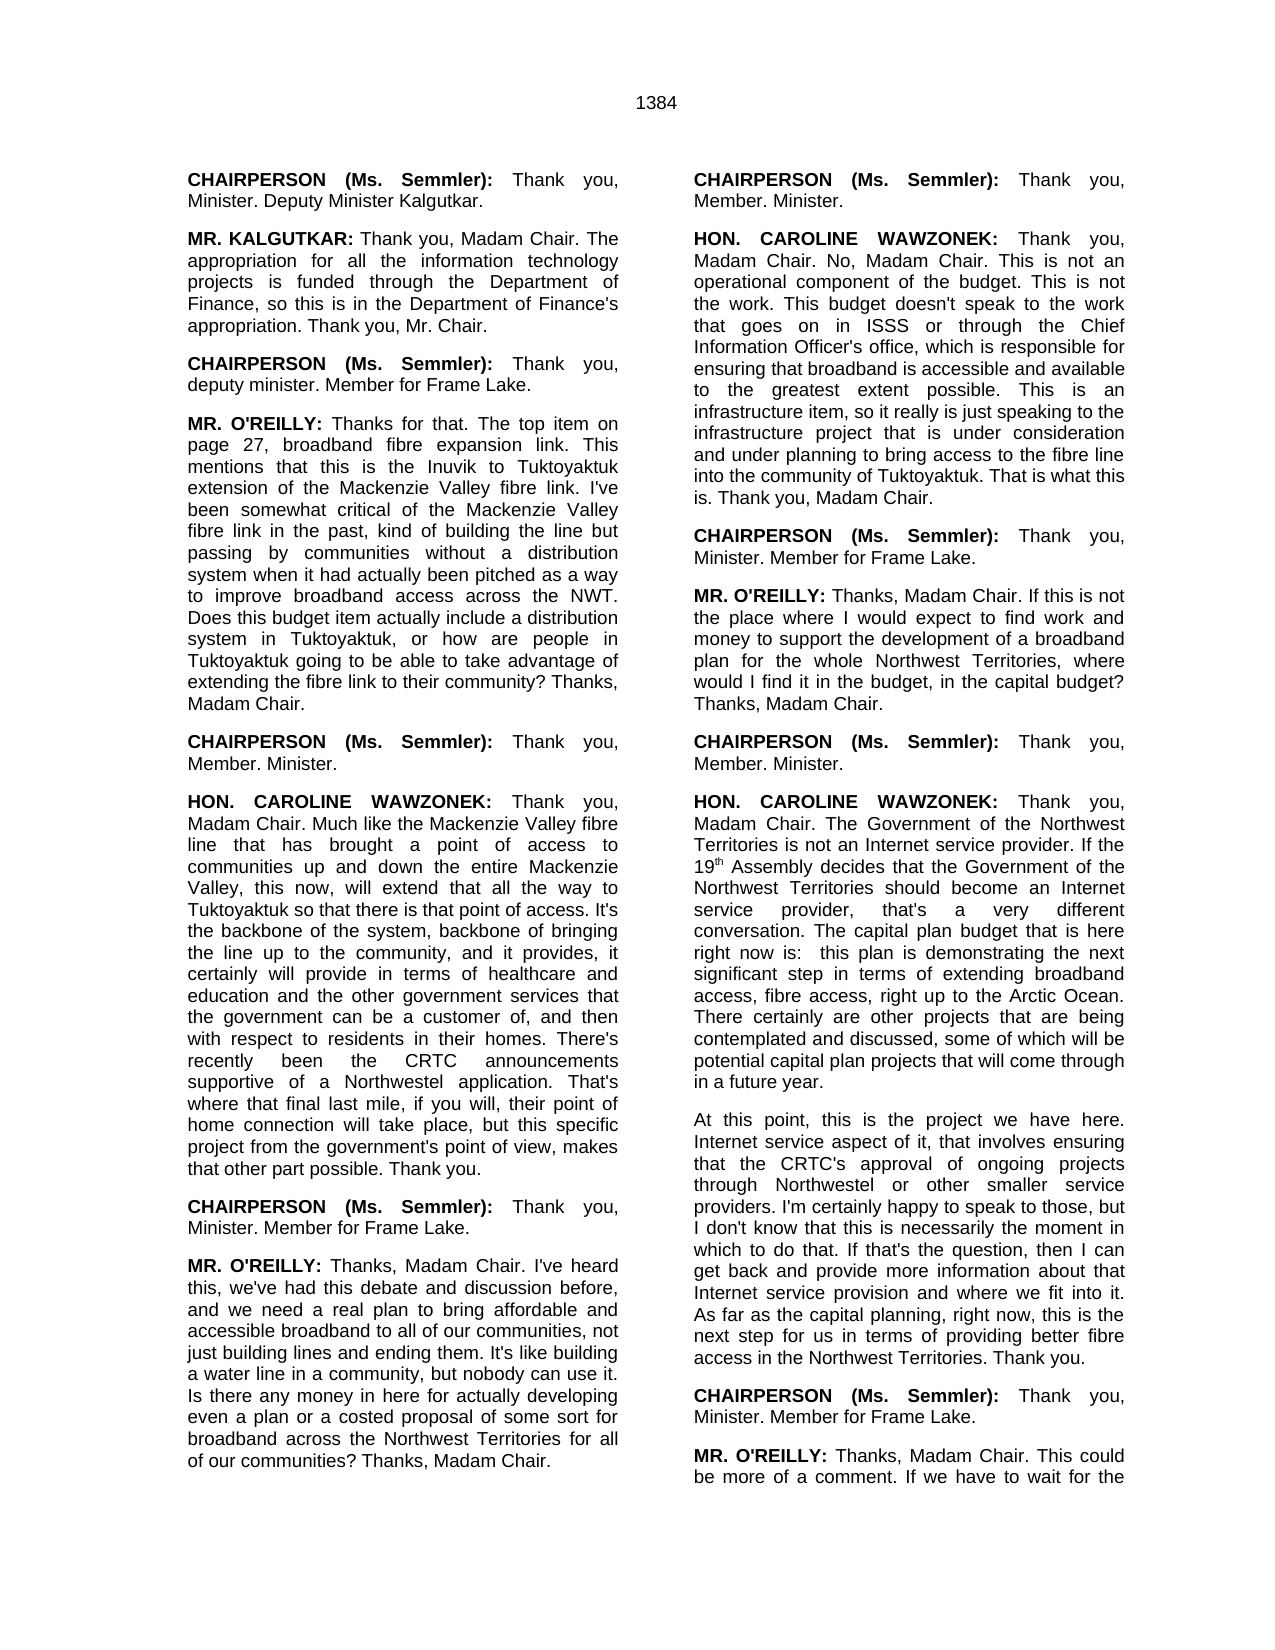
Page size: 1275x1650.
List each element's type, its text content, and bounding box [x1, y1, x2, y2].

text MR. O'REILLY: Thanks, Madam Chair. If this is not the place where I would expect to find work and money to support the development of a broadband plan for the whole Northwest Territories, where would I find it in the budget, in the capital budget? Thanks, Madam Chair. [694, 585, 1125, 714]
text CHAIRPERSON (Ms. Semmler): Thank you, deputy minister. Member for Frame Lake. [187, 353, 619, 396]
text MR. O'REILLY: Thanks, Madam Chair. I've heard this, we've had this debate and discussion before, and we need a real plan to bring affordable and accessible broadband to all of our communities, not just building lines and ending them. It's like building a water line in a community, but nobody can use it. Is there any money in here for actually developing even a plan or a costed proposal of some sort for broadband across the Northwest Territories for all of our communities? Thanks, Madam Chair. [187, 1255, 619, 1471]
text CHAIRPERSON (Ms. Semmler): Thank you, Minister. Member for Frame Lake. [187, 1196, 619, 1239]
text HON. CAROLINE WAWZONEK: Thank you, Madam Chair. No, Madam Chair. This is not an operational component of the budget. This is not the work. This budget doesn't speak to the work that goes on in ISSS or through the Chief Information Officer's office, which is responsible for ensuring that broadband is accessible and available to the greatest extent possible. This is an infrastructure item, so it really is just speaking to the infrastructure project that is under consideration and under planning to bring access to the fibre line into the community of Tuktoyaktuk. That is what this is. Thank you, Madam Chair. [694, 228, 1125, 508]
text MR. KALGUTKAR: Thank you, Madam Chair. The appropriation for all the information technology projects is funded through the Department of Finance, so this is in the Department of Finance's appropriation. Thank you, Mr. Chair. [187, 228, 619, 336]
text CHAIRPERSON (Ms. Semmler): Thank you, Member. Minister. [694, 731, 1125, 774]
text CHAIRPERSON (Ms. Semmler): Thank you, Member. Minister. [187, 731, 619, 774]
text HON. CAROLINE WAWZONEK: Thank you, Madam Chair. The Government of the Northwest Territories is not an Internet service provider. If the 19th Assembly decides that the Government of the Northwest Territories should become an Internet service provider, that's a very different conversation. The capital plan budget that is here right now is: this plan is demonstrating the next significant step in terms of extending broadband access, fibre access, right up to the Arctic Ocean. There certainly are other projects that are being contemplated and discussed, some of which will be potential capital plan projects that will come through in a future year. [694, 791, 1125, 1093]
text CHAIRPERSON (Ms. Semmler): Thank you, Minister. Deputy Minister Kalgutkar. [187, 168, 619, 211]
text CHAIRPERSON (Ms. Semmler): Thank you, Minister. Member for Frame Lake. [694, 525, 1125, 568]
text CHAIRPERSON (Ms. Semmler): Thank you, Member. Minister. [694, 168, 1125, 211]
text HON. CAROLINE WAWZONEK: Thank you, Madam Chair. Much like the Mackenzie Valley fibre line that has brought a point of access to communities up and down the entire Mackenzie Valley, this now, will extend that all the way to Tuktoyaktuk so that there is that point of access. It's the backbone of the system, backbone of bringing the line up to the community, and it provides, it certainly will provide in terms of healthcare and education and the other government services that the government can be a customer of, and then with respect to residents in their homes. There's recently been the CRTC announcements supportive of a Northwestel application. That's where that final last mile, if you will, their point of home connection will take place, but this specific project from the government's point of view, makes that other part possible. Thank you. [187, 791, 619, 1179]
text CHAIRPERSON (Ms. Semmler): Thank you, Minister. Member for Frame Lake. [694, 1385, 1125, 1428]
text MR. O'REILLY: Thanks for that. The top item on page 27, broadband fibre expansion link. This mentions that this is the Inuvik to Tuktoyaktuk extension of the Mackenzie Valley fibre link. I've been somewhat critical of the Mackenzie Valley fibre link in the past, kind of building the line but passing by communities without a distribution system when it had actually been pitched as a way to improve broadband access across the NWT. Does this budget item actually include a distribution system in Tuktoyaktuk, or how are people in Tuktoyaktuk going to be able to take advantage of extending the fibre link to their community? Thanks, Madam Chair. [187, 412, 619, 714]
text At this point, this is the project we have here. Internet service aspect of it, that involves ensuring that the CRTC's approval of ongoing projects through Northwestel or other smaller service providers. I'm certainly happy to speak to those, but I don't know that this is necessarily the moment in which to do that. If that's the question, then I can get back and provide more information about that Internet service provision and where we fit into it. As far as the capital planning, right now, this is the next step for us in terms of providing better fibre access in the Northwest Territories. Thank you. [694, 1109, 1125, 1368]
